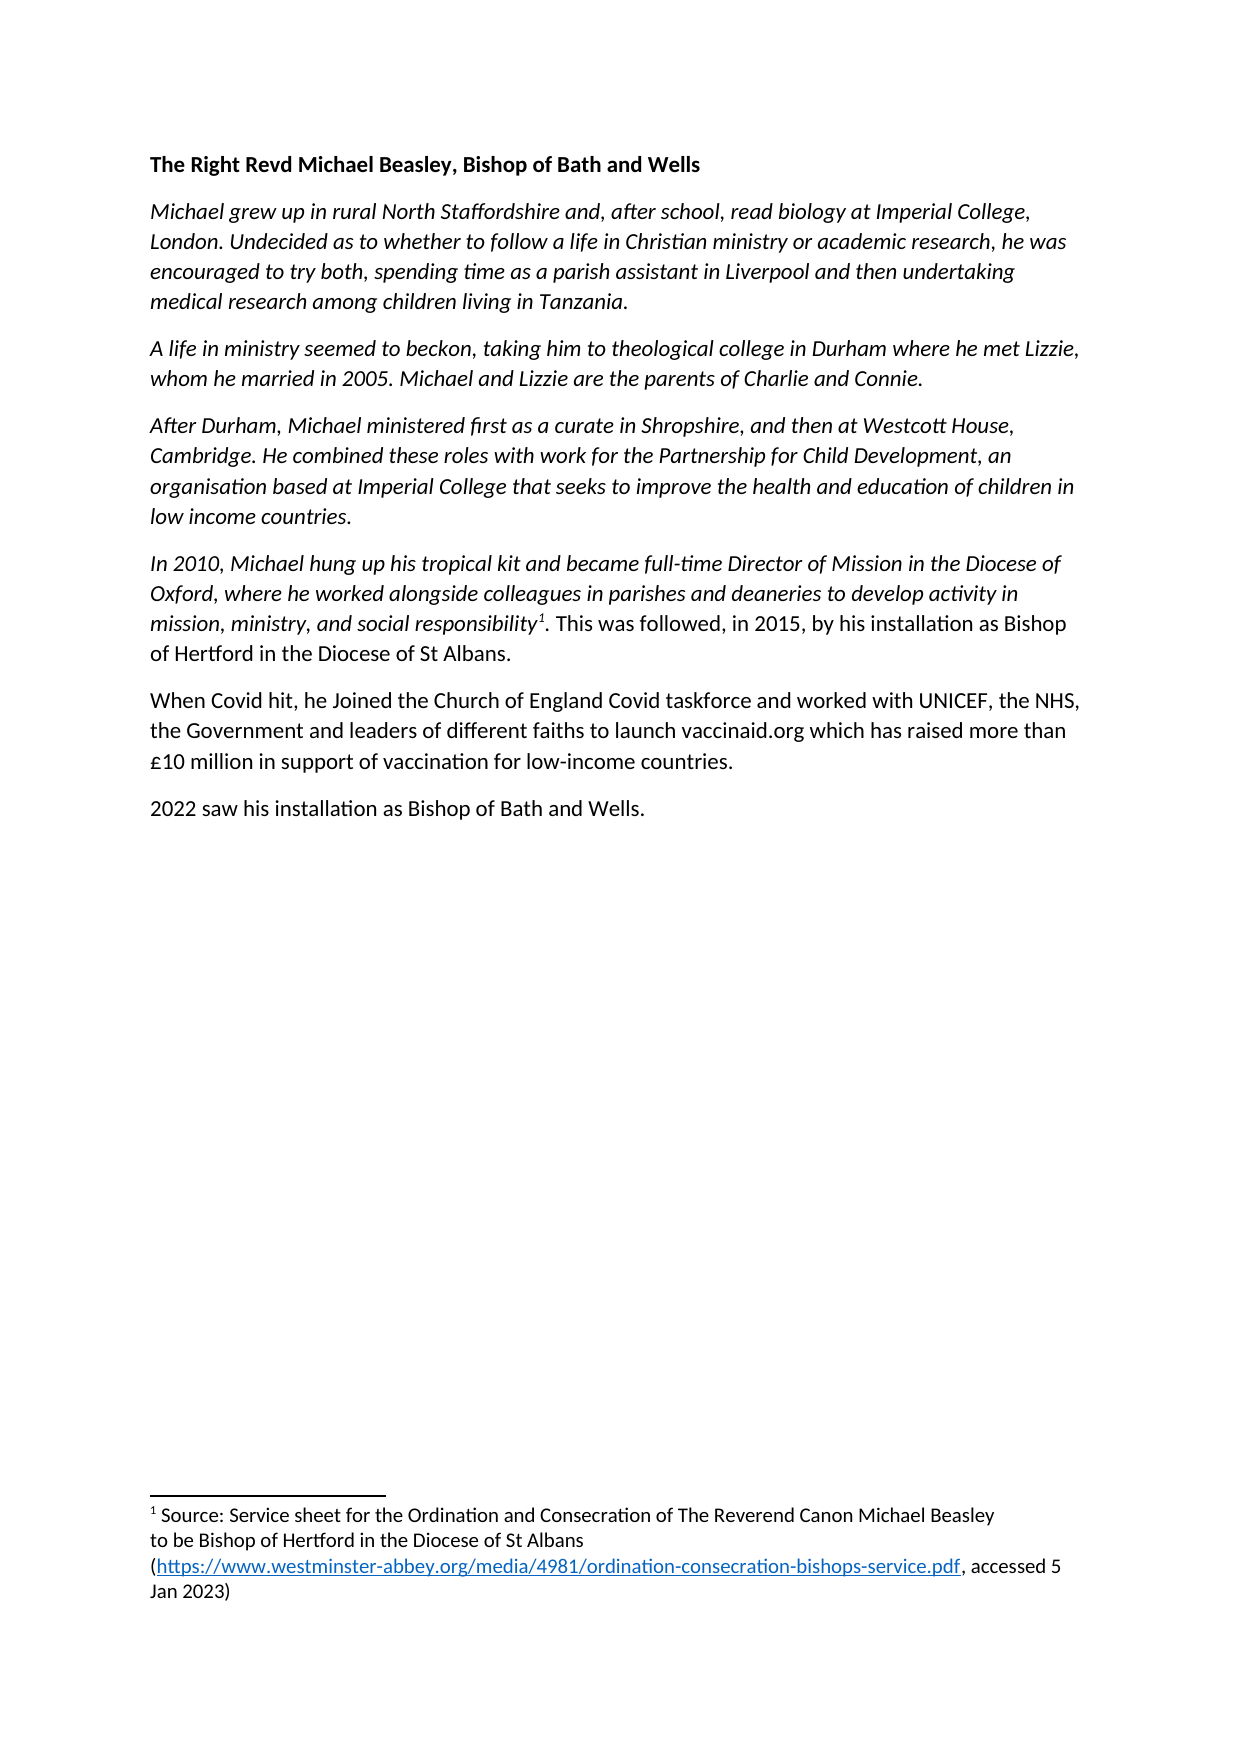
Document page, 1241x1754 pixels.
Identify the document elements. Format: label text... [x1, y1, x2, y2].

text A life in ministry seemed to beckon, taking him to theological college in Durham where he met Lizzie, whom he married in 2005. Michael and Lizzie are the parents of Charlie and Connie. [150, 334, 1090, 393]
text Michael grew up in rural North Staffordshire and, after school, read biology at Imperial College, London. Undecided as to whether to follow a life in Christian ministry or academic research, he was encouraged to try both, spending time as a parish assistant in Liverpool and then undertaking medical research among children living in Tanzania. [150, 197, 1090, 316]
text When Covid hit, he Joined the Church of England Covid taskforce and worked with UNICEF, the NHS, the Government and leaders of different faiths to launch vaccinaid.org which has raised more than £10 million in support of vaccination for low-income countries. [150, 686, 1090, 775]
text After Durham, Michael ministered first as a curate in Shropshire, and then at Westcott House, Cambridge. He combined these roles with work for the Partnership for Child Development, an organisation based at Imperial College that seeks to improve the health and education of children in low income countries. [150, 411, 1090, 530]
text In 2010, Michael hung up his tropical kit and became full-time Director of Mission in the Diocese of Oxford, where he worked alongside colleagues in parishes and deaneries to develop activity in mission, ministry, and social responsibility. This was followed, in 2015, by his installation as Bishop of Hertford in the Diocese of St Albans. [150, 549, 1090, 668]
text The Right Revd Michael Beasley, Bishop of Bath and Wells [150, 150, 1090, 178]
text 2022 saw his installation as Bishop of Bath and Wells. [150, 794, 1090, 822]
